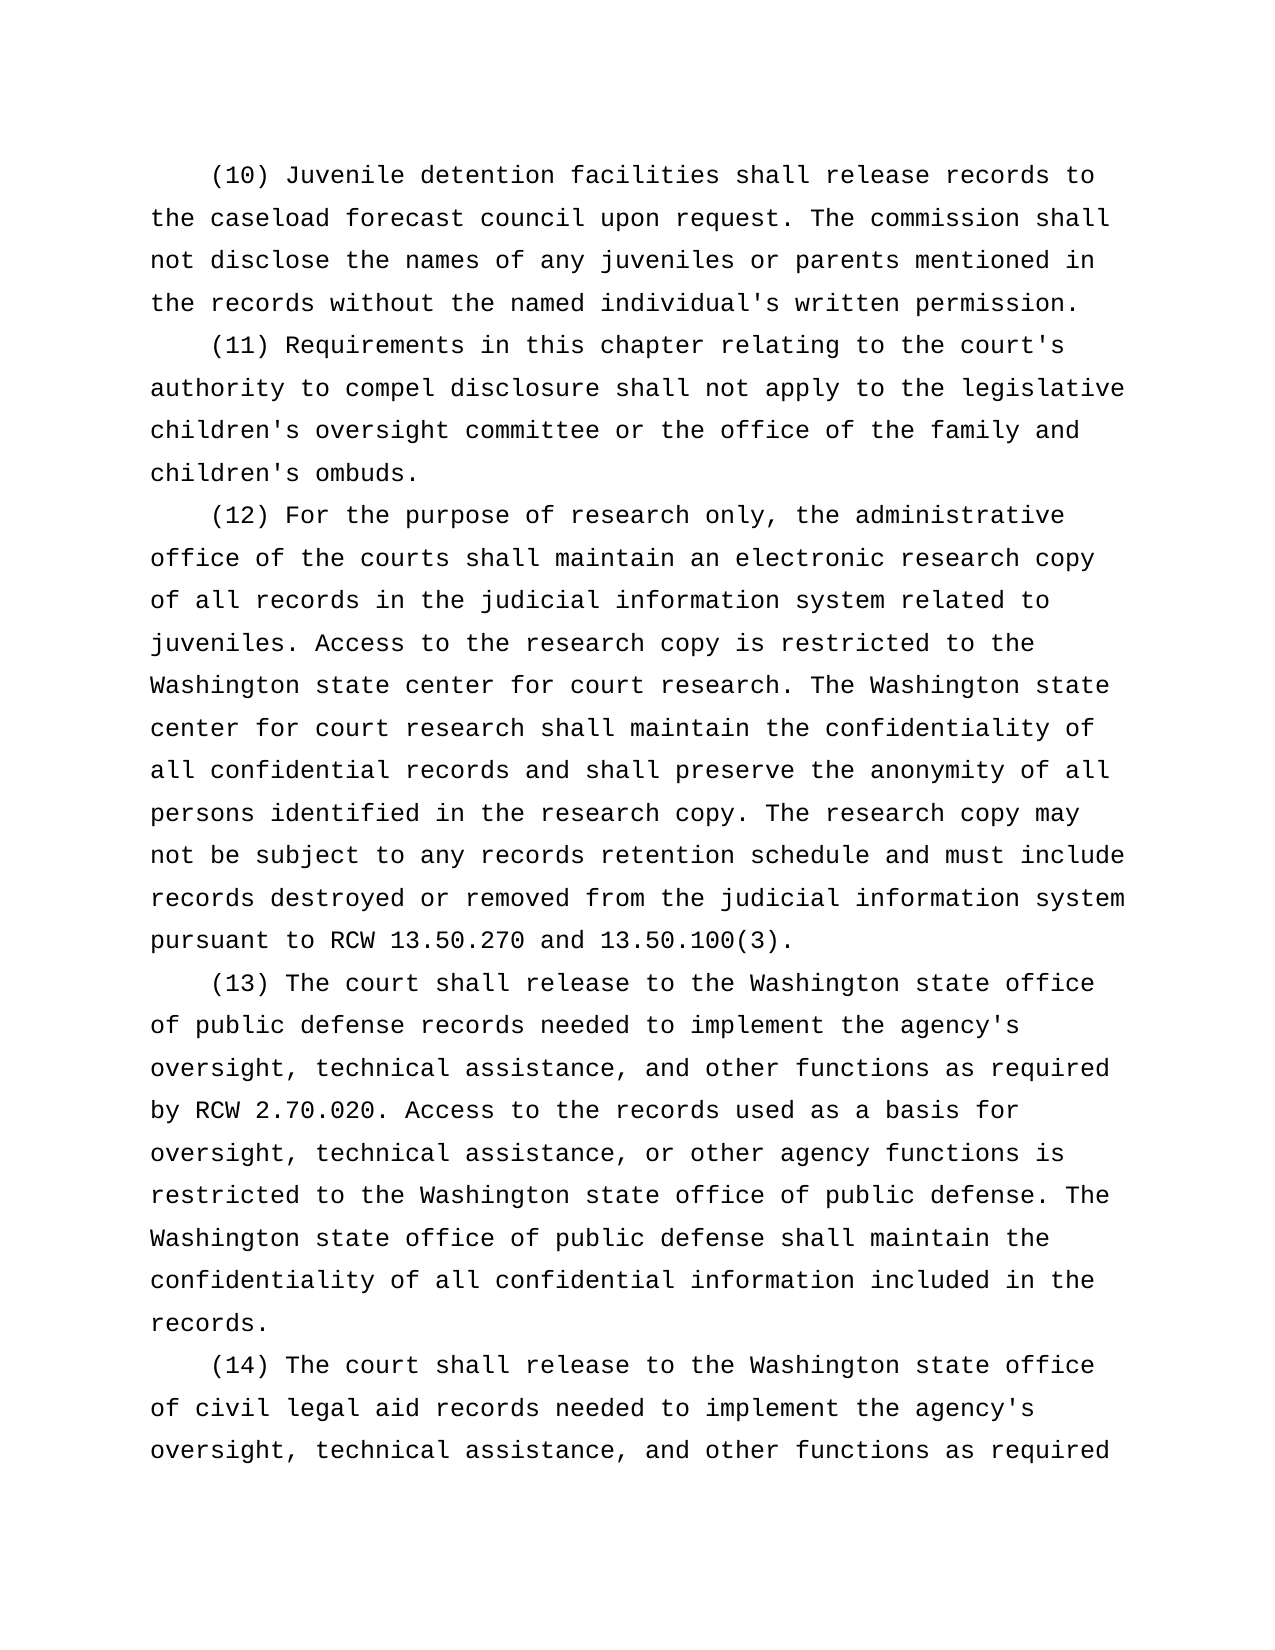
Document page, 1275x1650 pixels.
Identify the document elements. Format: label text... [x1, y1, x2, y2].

text (12) For the purpose of research only, the administrative office of the courts shall maintain an electronic research copy of all records in the judicial information system related to juveniles. Access to the research copy is restricted to the Washington state center for court research. The Washington state center for court research shall maintain the confidentiality of all confidential records and shall preserve the anonymity of all persons identified in the research copy. The research copy may not be subject to any records retention schedule and must include records destroyed or removed from the judicial information system pursuant to RCW 13.50.270 and 13.50.100(3). [150, 490, 1125, 957]
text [150, 1340, 1125, 1467]
text (13) The court shall release to the Washington state office of public defense records needed to implement the agency's oversight, technical assistance, and other functions as required by RCW 2.70.020. Access to the records used as a basis for oversight, technical assistance, or other agency functions is restricted to the Washington state office of public defense. The Washington state office of public defense shall maintain the confidentiality of all confidential information included in the records. [150, 957, 1125, 1340]
text (11) Requirements in this chapter relating to the court's authority to compel disclosure shall not apply to the legislative children's oversight committee or the office of the family and children's ombuds. [150, 320, 1125, 490]
text (10) Juvenile detention facilities shall release records to the caseload forecast council upon request. The commission shall not disclose the names of any juveniles or parents mentioned in the records without the named individual's written permission. [150, 150, 1125, 320]
